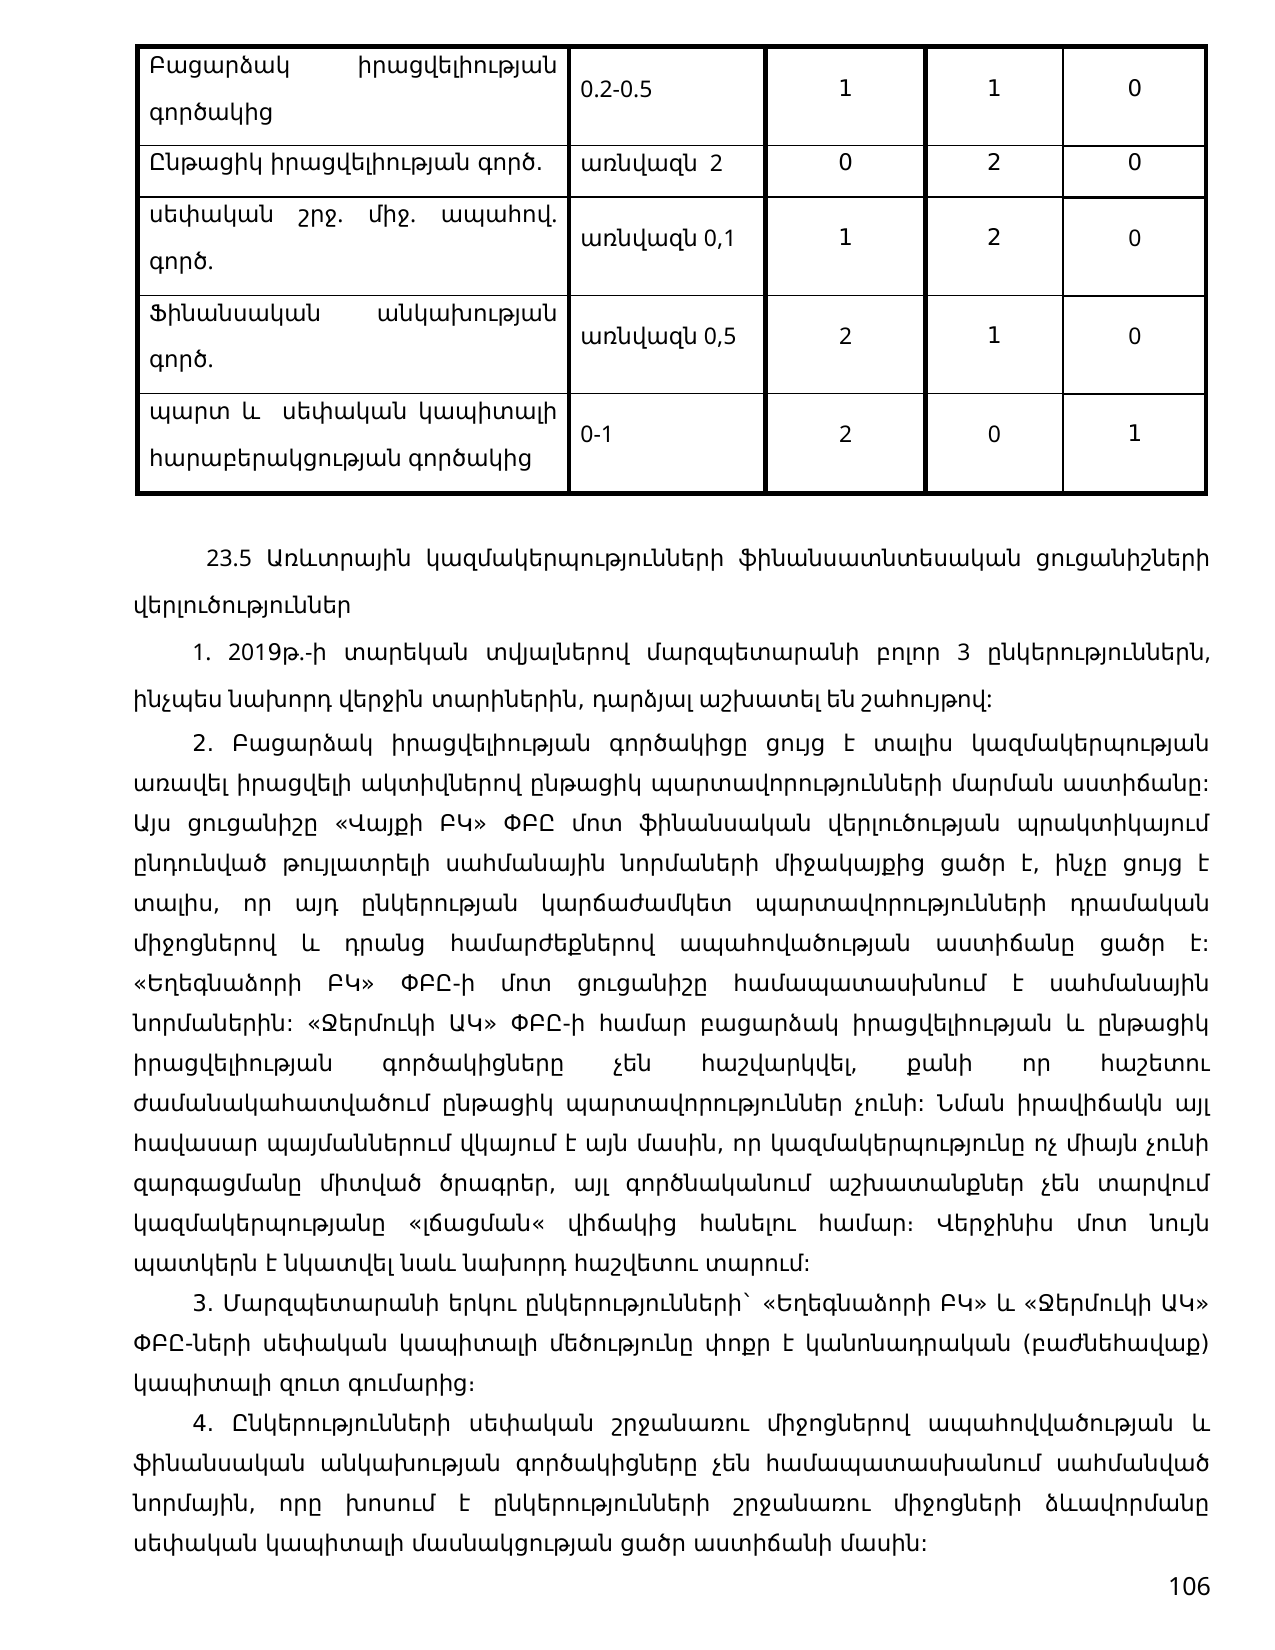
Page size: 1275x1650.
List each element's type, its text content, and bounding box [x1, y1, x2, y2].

text 4. Ընկերությունների սեփական շրջանառու միջոցներով ապահովվածության և ֆինանսական անկախության գործակիցները չեն համապատասխանում սահմանված նորմային, որը խոսում է ընկերությունների շրջանառու միջոցների ձևավորմանը սեփական կապիտալի մասնակցության ցածր աստիճանի մասին: [133, 1410, 1211, 1556]
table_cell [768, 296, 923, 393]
table_cell 0.2-0.5 [571, 49, 763, 145]
table_cell 1 [768, 49, 923, 145]
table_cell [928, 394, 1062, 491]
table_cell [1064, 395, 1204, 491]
text 1. 2019թ.-ի տարեկան տվյալներով մարզպետարանի բոլոր 3 ընկերություններն, ինչպես նախորդ վերջին տարիներին, դարձյալ աշխատել են շահույթով: [133, 636, 1211, 714]
table_cell 0 [768, 146, 923, 196]
table_cell 2 [928, 198, 1062, 294]
table_cell սեփական շրջ. միջ. ապահով. գործ. [140, 198, 567, 294]
table_cell 1 [928, 49, 1062, 145]
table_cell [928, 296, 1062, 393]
table_cell 0 [1064, 147, 1204, 196]
text 2. Բացարձակ իրացվելիության գործակիցը ցույց է տալիս կազմակերպության առավել իրացվելի ակտիվներով ընթացիկ պարտավորությունների մարման աստիճանը: Այս ցուցանիշը «Վայքի ԲԿ» ՓԲԸ մոտ ֆինանսական վերլուծության պրակտիկայում ընդունված թույլատրելի սահմանային նորմաների միջակայքից ցածր է, ինչը ցույց է տալիս, որ այդ ընկերության կարճաժամկետ պարտավորությունների դրամական միջոցներով և դրանց համարժեքներով ապահովածության աստիճանը ցածր է: «Եղեգնաձորի ԲԿ» ՓԲԸ-ի մոտ ցուցանիշը համապատասխնում է սահմանային նորմաներին: «Ջերմուկի ԱԿ» ՓԲԸ-ի համար բացարձակ իրացվելիության և ընթացիկ իրացվելիության գործակիցները չեն հաշվարկվել, քանի որ հաշետու ժամանակահատվածում ընթացիկ պարտավորություններ չունի: Նման իրավիճակն այլ հավասար պայմաններում վկայում է այն մասին, որ կազմակերպությունը ոչ միայն չունի զարգացմանը միտված ծրագրեր, այլ գործնականում աշխատանքներ չեն տարվում կազմակերպությանը «լճացման« վիճակից հանելու համար։ Վերջինիս մոտ նույն պատկերն է նկատվել նաև նախորդ հաշվետու տարում: [133, 730, 1211, 1276]
table_cell առնվազն 0,1 [571, 198, 763, 294]
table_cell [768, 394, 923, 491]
text 23.5 Առևտրային կազմակերպությունների ֆինանսատնտեսական ցուցանիշների վերլուծություններ [133, 542, 1211, 620]
table_cell Բացարձակ իրացվելիության գործակից [140, 49, 567, 145]
table_cell 1 [768, 198, 923, 294]
table_cell 2 [928, 146, 1062, 196]
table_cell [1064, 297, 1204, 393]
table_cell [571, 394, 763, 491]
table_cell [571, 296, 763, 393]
text 3. Մարզպետարանի երկու ընկերությունների` «Եղեգնաձորի ԲԿ» և «Ջերմուկի ԱԿ» ՓԲԸ-ների սեփական կապիտալի մեծությունը փոքր է կանոնադրական (բաժնեհավաք) կապիտալի զուտ գումարից։ [133, 1290, 1211, 1396]
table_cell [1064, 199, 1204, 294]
table_cell Ընթացիկ իրացվելիության գործ. [140, 146, 567, 196]
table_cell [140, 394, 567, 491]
table_cell առնվազն 2 [571, 146, 763, 196]
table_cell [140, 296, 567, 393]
table_cell 0 [1064, 49, 1204, 145]
